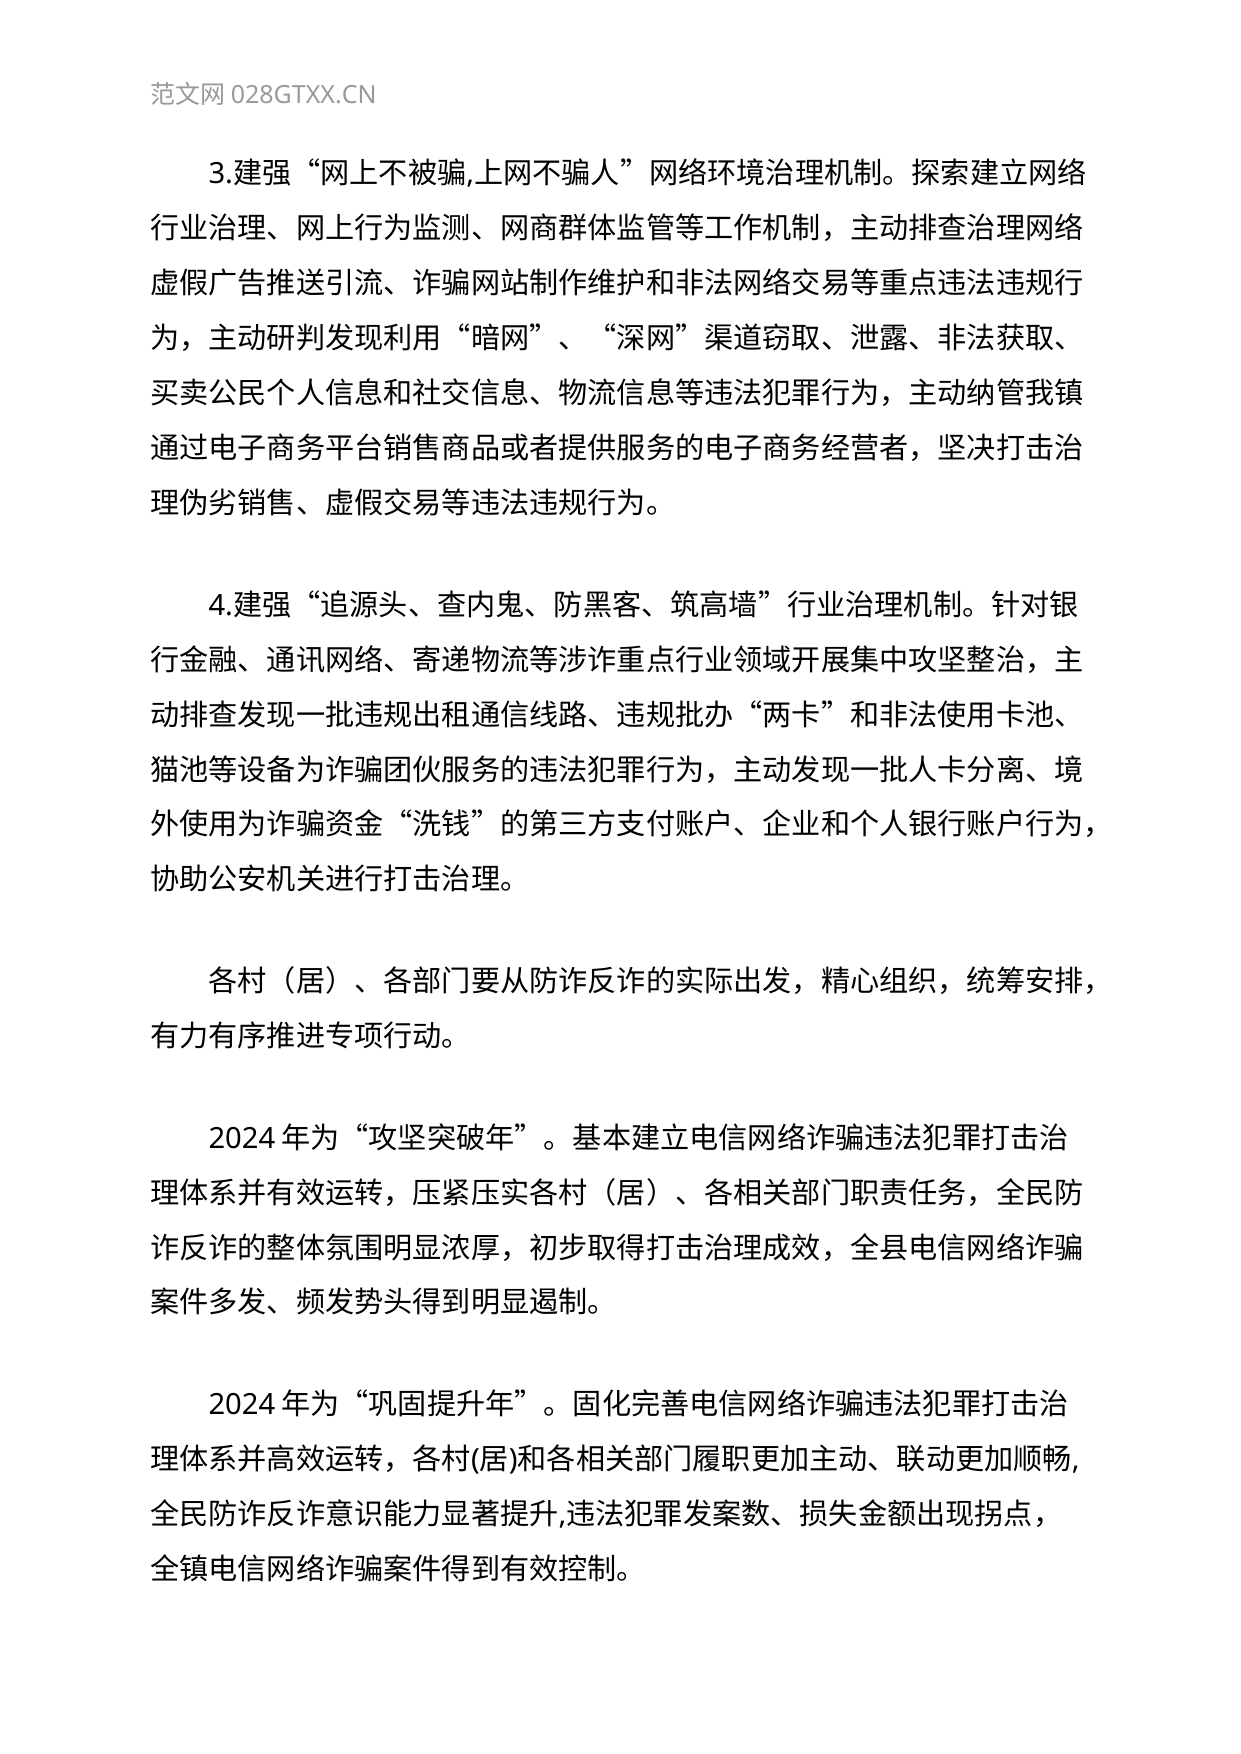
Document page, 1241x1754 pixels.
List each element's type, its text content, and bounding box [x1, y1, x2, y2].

text 2024年为“攻坚突破年”。基本建立电信网络诈骗违法犯罪打击治理体系并有效运转，压紧压实各村（居）、各相关部门职责任务，全民防诈反诈的整体氛围明显浓厚，初步取得打击治理成效，全县电信网络诈骗案件多发、频发势头得到明显遏制。 [150, 1114, 1090, 1321]
text 4.建强“追源头、查内鬼、防黑客、筑高墙”行业治理机制。针对银行金融、通讯网络、寄递物流等涉诈重点行业领域开展集中攻坚整治，主动排查发现一批违规出租通信线路、违规批办“两卡”和非法使用卡池、猫池等设备为诈骗团伙服务的违法犯罪行为，主动发现一批人卡分离、境外使用为诈骗资金“洗钱”的第三方支付账户、企业和个人银行账户行为，协助公安机关进行打击治理。 [150, 581, 1090, 898]
text 3.建强“网上不被骗,上网不骗人”网络环境治理机制。探索建立网络行业治理、网上行为监测、网商群体监管等工作机制，主动排查治理网络虚假广告推送引流、诈骗网站制作维护和非法网络交易等重点违法违规行为，主动研判发现利用“暗网”、“深网”渠道窃取、泄露、非法获取、买卖公民个人信息和社交信息、物流信息等违法犯罪行为，主动纳管我镇通过电子商务平台销售商品或者提供服务的电子商务经营者，坚决打击治理伪劣销售、虚假交易等违法违规行为。 [150, 150, 1090, 522]
text 各村（居）、各部门要从防诈反诈的实际出发，精心组织，统筹安排，有力有序推进专项行动。 [150, 958, 1090, 1055]
text 2024年为“巩固提升年”。固化完善电信网络诈骗违法犯罪打击治理体系并高效运转，各村(居)和各相关部门履职更加主动、联动更加顺畅,全民防诈反诈意识能力显著提升,违法犯罪发案数、损失金额出现拐点，全镇电信网络诈骗案件得到有效控制。 [150, 1381, 1090, 1588]
